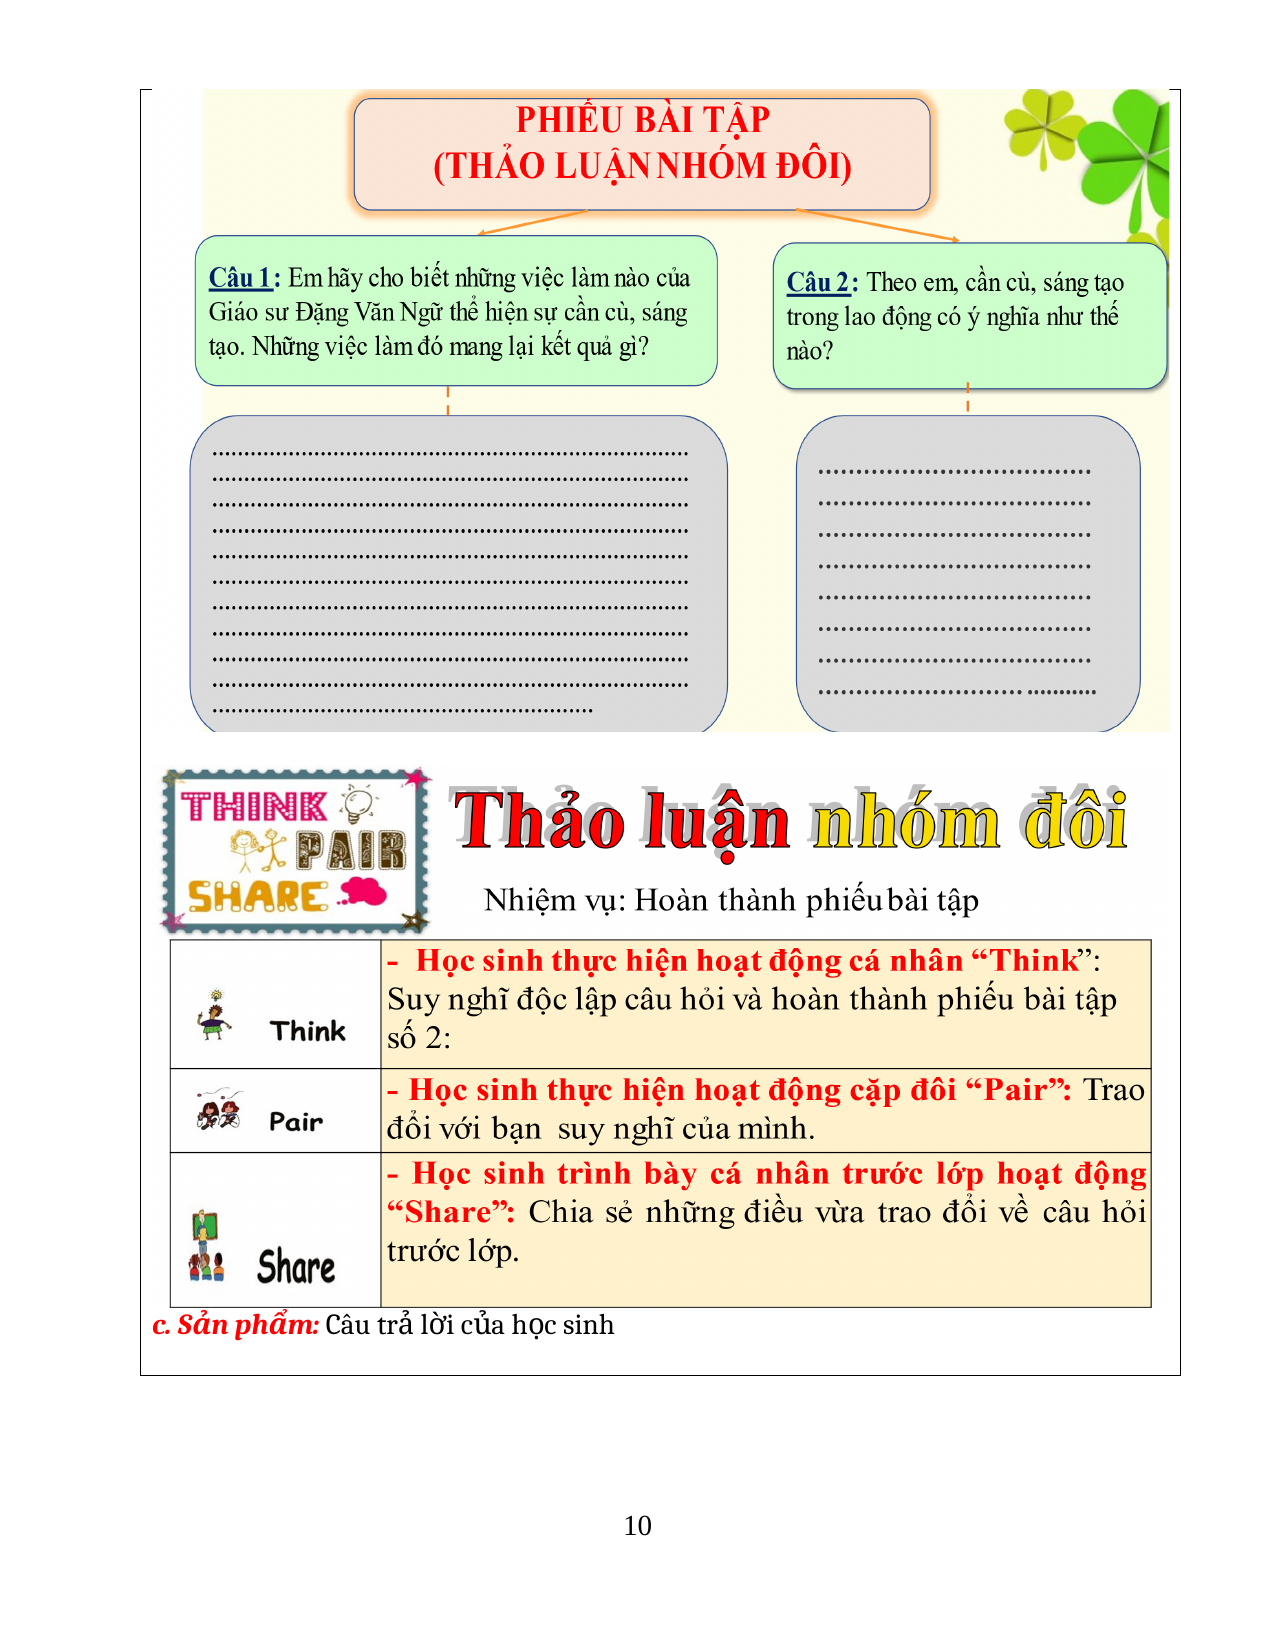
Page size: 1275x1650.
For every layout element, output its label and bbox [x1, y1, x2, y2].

picture [151, 765, 1170, 1309]
table_cell [141, 90, 1180, 1375]
picture [151, 89, 1170, 732]
